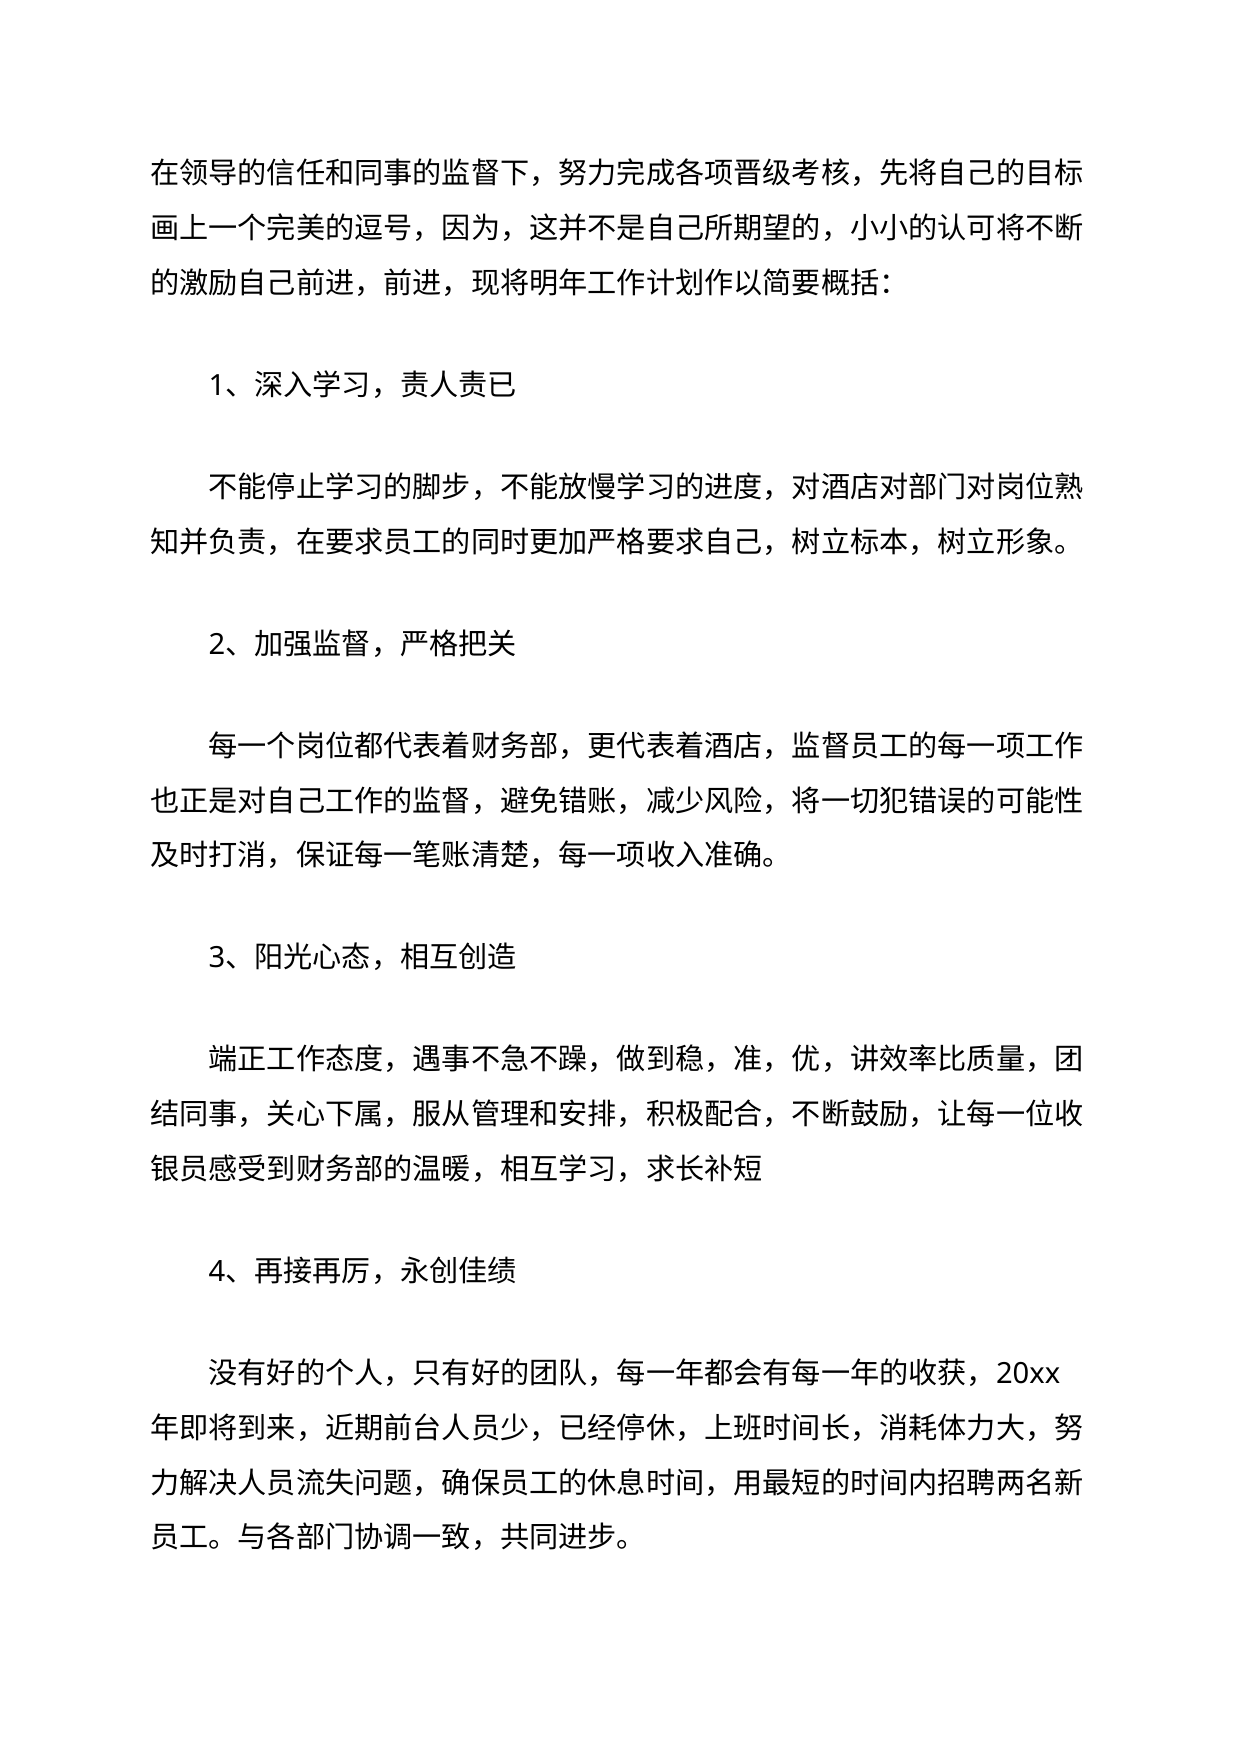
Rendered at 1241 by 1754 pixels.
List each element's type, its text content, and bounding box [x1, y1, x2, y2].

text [150, 150, 1090, 302]
text 1、深入学习，责人责已 [150, 362, 1090, 404]
text 4、再接再厉，永创佳绩 [150, 1247, 1090, 1290]
text 没有好的个人，只有好的团队，每一年都会有每一年的收获，20xx年即将到来，近期前台人员少，已经停休，上班时间长，消耗体力大，努力解决人员流失问题，确保员工的休息时间，用最短的时间内招聘两名新员工。与各部门协调一致，共同进步。 [150, 1349, 1090, 1556]
text 端正工作态度，遇事不急不躁，做到稳，准，优，讲效率比质量，团结同事，关心下属，服从管理和安排，积极配合，不断鼓励，让每一位收银员感受到财务部的温暖，相互学习，求长补短 [150, 1036, 1090, 1188]
text 每一个岗位都代表着财务部，更代表着酒店，监督员工的每一项工作也正是对自己工作的监督，避免错账，减少风险，将一切犯错误的可能性及时打消，保证每一笔账清楚，每一项收入准确。 [150, 722, 1090, 874]
text 3、阳光心态，相互创造 [150, 934, 1090, 976]
text 2、加强监督，严格把关 [150, 620, 1090, 663]
text 不能停止学习的脚步，不能放慢学习的进度，对酒店对部门对岗位熟知并负责，在要求员工的同时更加严格要求自己，树立标本，树立形象。 [150, 463, 1090, 561]
